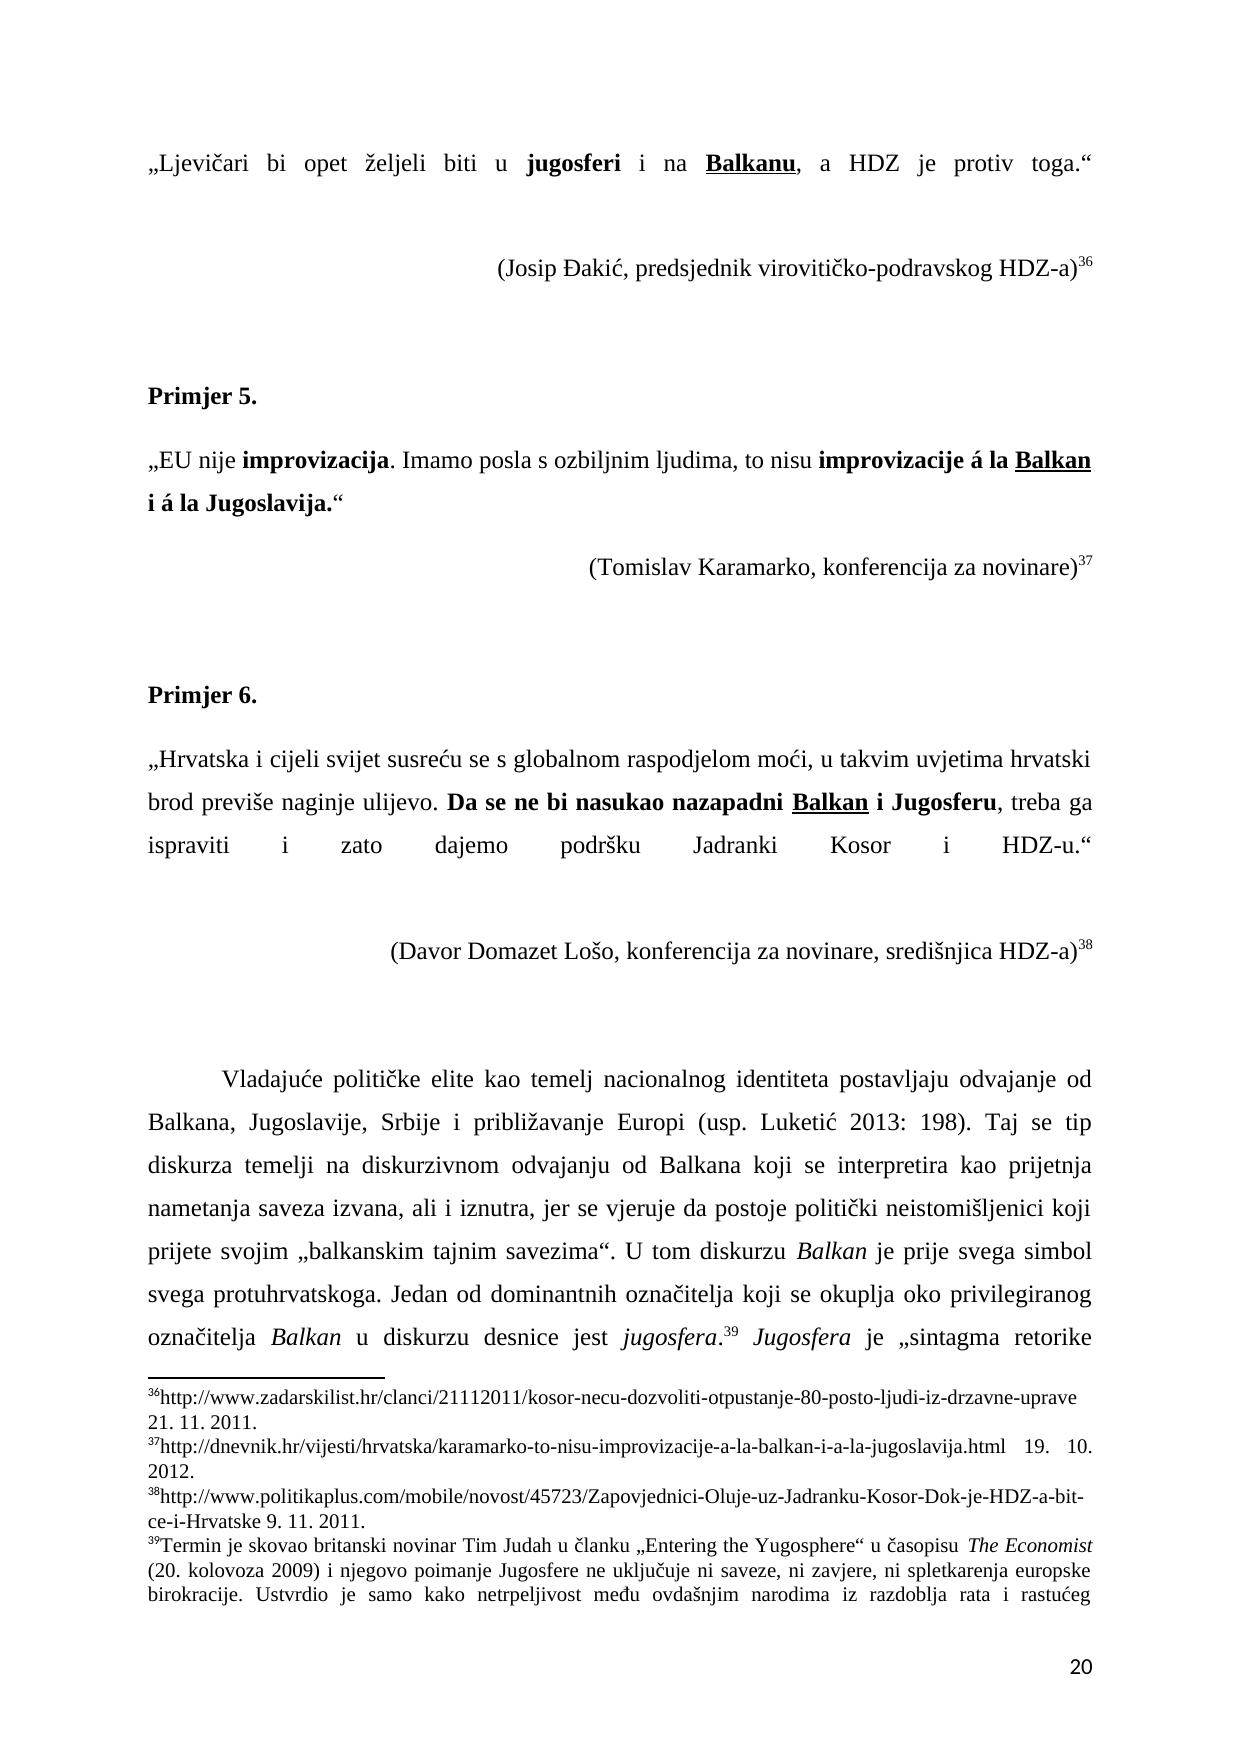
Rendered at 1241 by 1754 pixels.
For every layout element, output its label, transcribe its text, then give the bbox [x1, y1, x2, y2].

text „EU nije improvizacija. Imamo posla s ozbiljnim ljudima, to nisu improvizacije á la Balkan i á la Jugoslavija.“ [148, 445, 1092, 517]
text (Davor Domazet Lošo, konferencija za novinare, središnjica HDZ-a) [148, 936, 1092, 964]
text Primjer 5. [148, 381, 1092, 410]
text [148, 1064, 1092, 1351]
text (Tomislav Karamarko, konferencija za novinare) [148, 552, 1092, 581]
text „Hrvatska i cijeli svijet susreću se s globalnom raspodjelom moći, u takvim uvjetima hrvatski brod previše naginje ulijevo. Da se ne bi nasukao nazapadni Balkan i Jugosferu, treba ga ispraviti i zato dajemo podršku Jadranki Kosor i HDZ-u.“ [148, 744, 1092, 901]
text Primjer 6. [148, 680, 1092, 709]
text (Josip Đakić, predsjednik virovitičko-podravskog HDZ-a) [148, 253, 1092, 282]
text „Ljevičari bi opet željeli biti u jugosferi i na Balkanu, a HDZ je protiv toga.“ [148, 148, 1092, 218]
